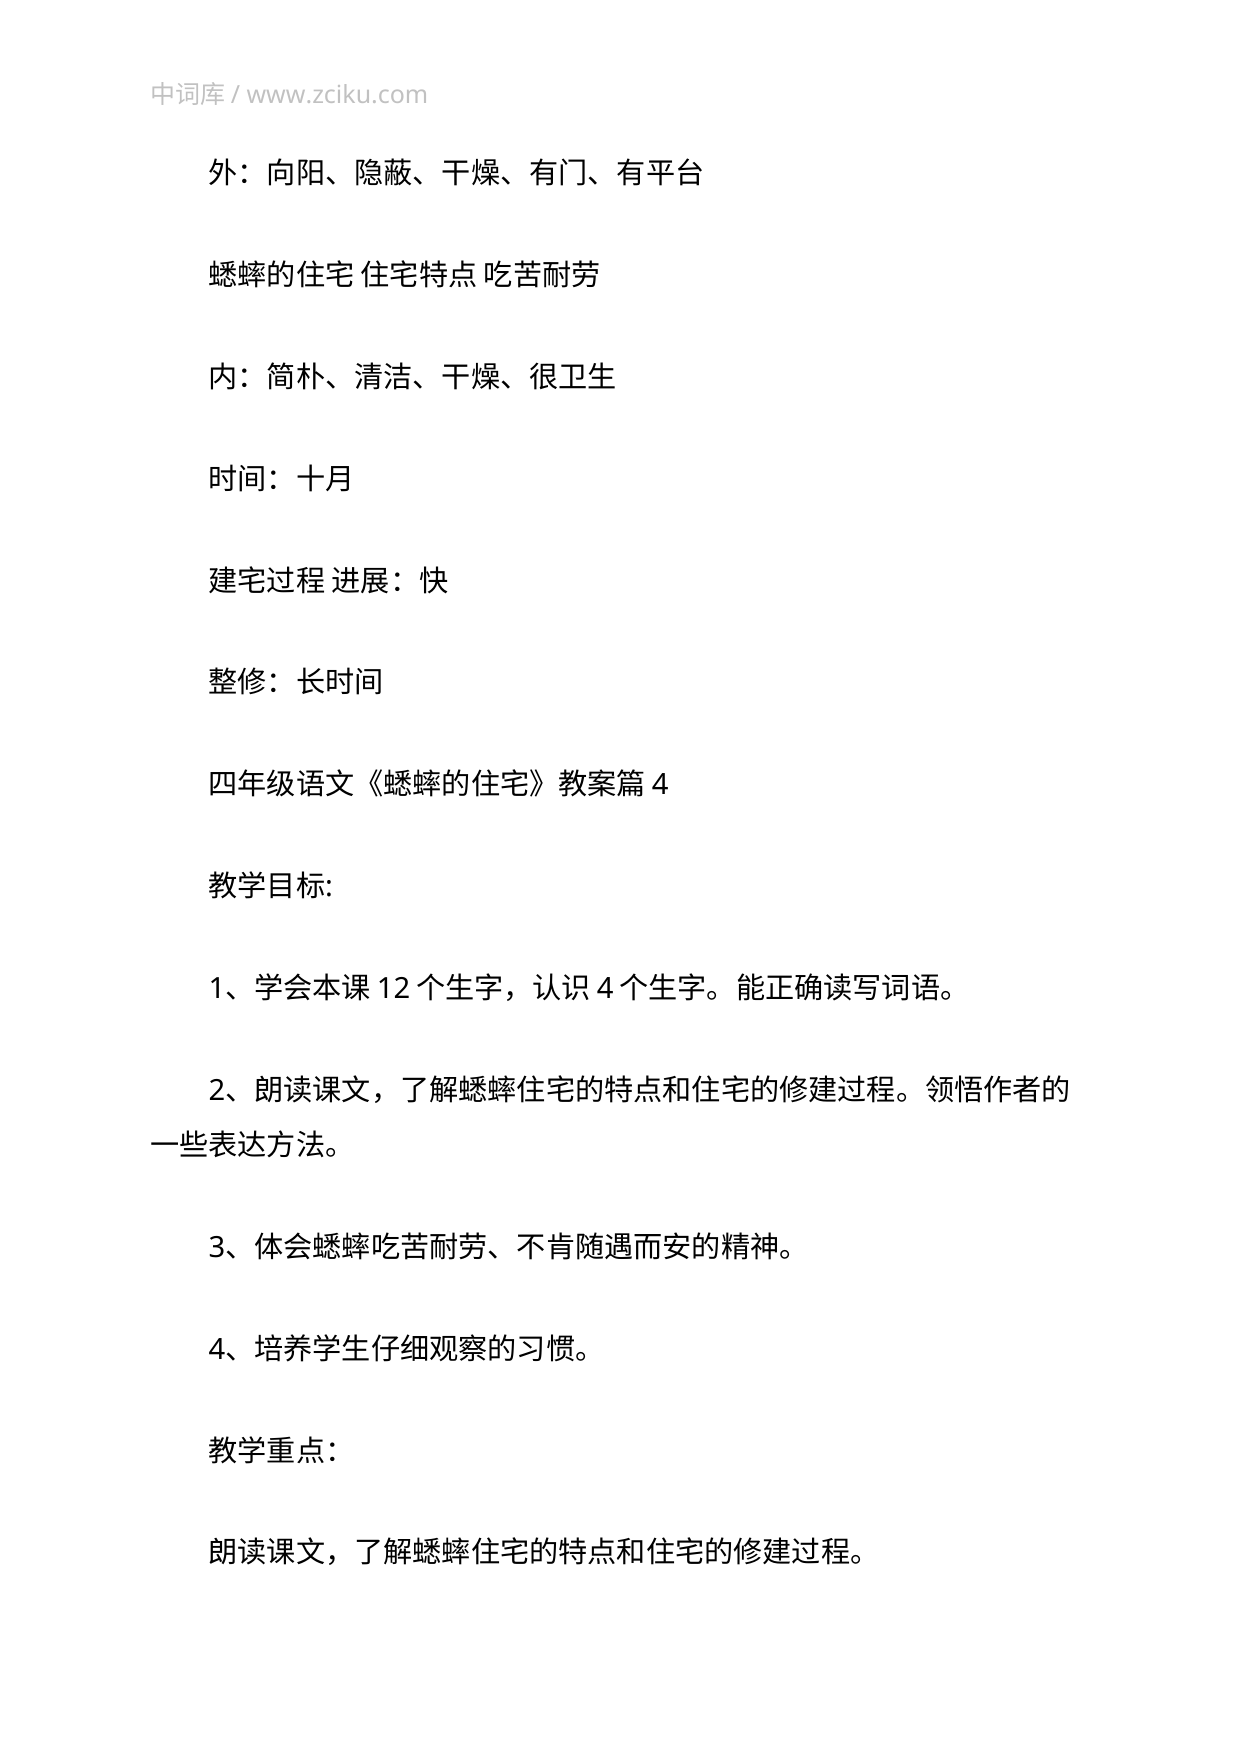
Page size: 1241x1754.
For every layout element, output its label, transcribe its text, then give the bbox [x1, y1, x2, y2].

text 2、朗读课文，了解蟋蟀住宅的特点和住宅的修建过程。领悟作者的一些表达方法。 [150, 1067, 1090, 1164]
text 外：向阳、隐蔽、干燥、有门、有平台 [150, 150, 1090, 192]
text 3、体会蟋蟀吃苦耐劳、不肯随遇而安的精神。 [150, 1223, 1090, 1266]
text 1、学会本课12个生字，认识4个生字。能正确读写词语。 [150, 964, 1090, 1007]
text 四年级语文《蟋蟀的住宅》教案篇4 [150, 761, 1090, 803]
text 建宅过程 进展：快 [150, 557, 1090, 599]
text 内：简朴、清洁、干燥、很卫生 [150, 353, 1090, 396]
text 教学目标: [150, 863, 1090, 905]
text 教学重点： [150, 1427, 1090, 1469]
text 朗读课文，了解蟋蟀住宅的特点和住宅的修建过程。 [150, 1529, 1090, 1571]
text 整修：长时间 [150, 659, 1090, 701]
text 时间：十月 [150, 455, 1090, 498]
text 蟋蟀的住宅 住宅特点 吃苦耐劳 [150, 252, 1090, 294]
text 4、培养学生仔细观察的习惯。 [150, 1325, 1090, 1368]
